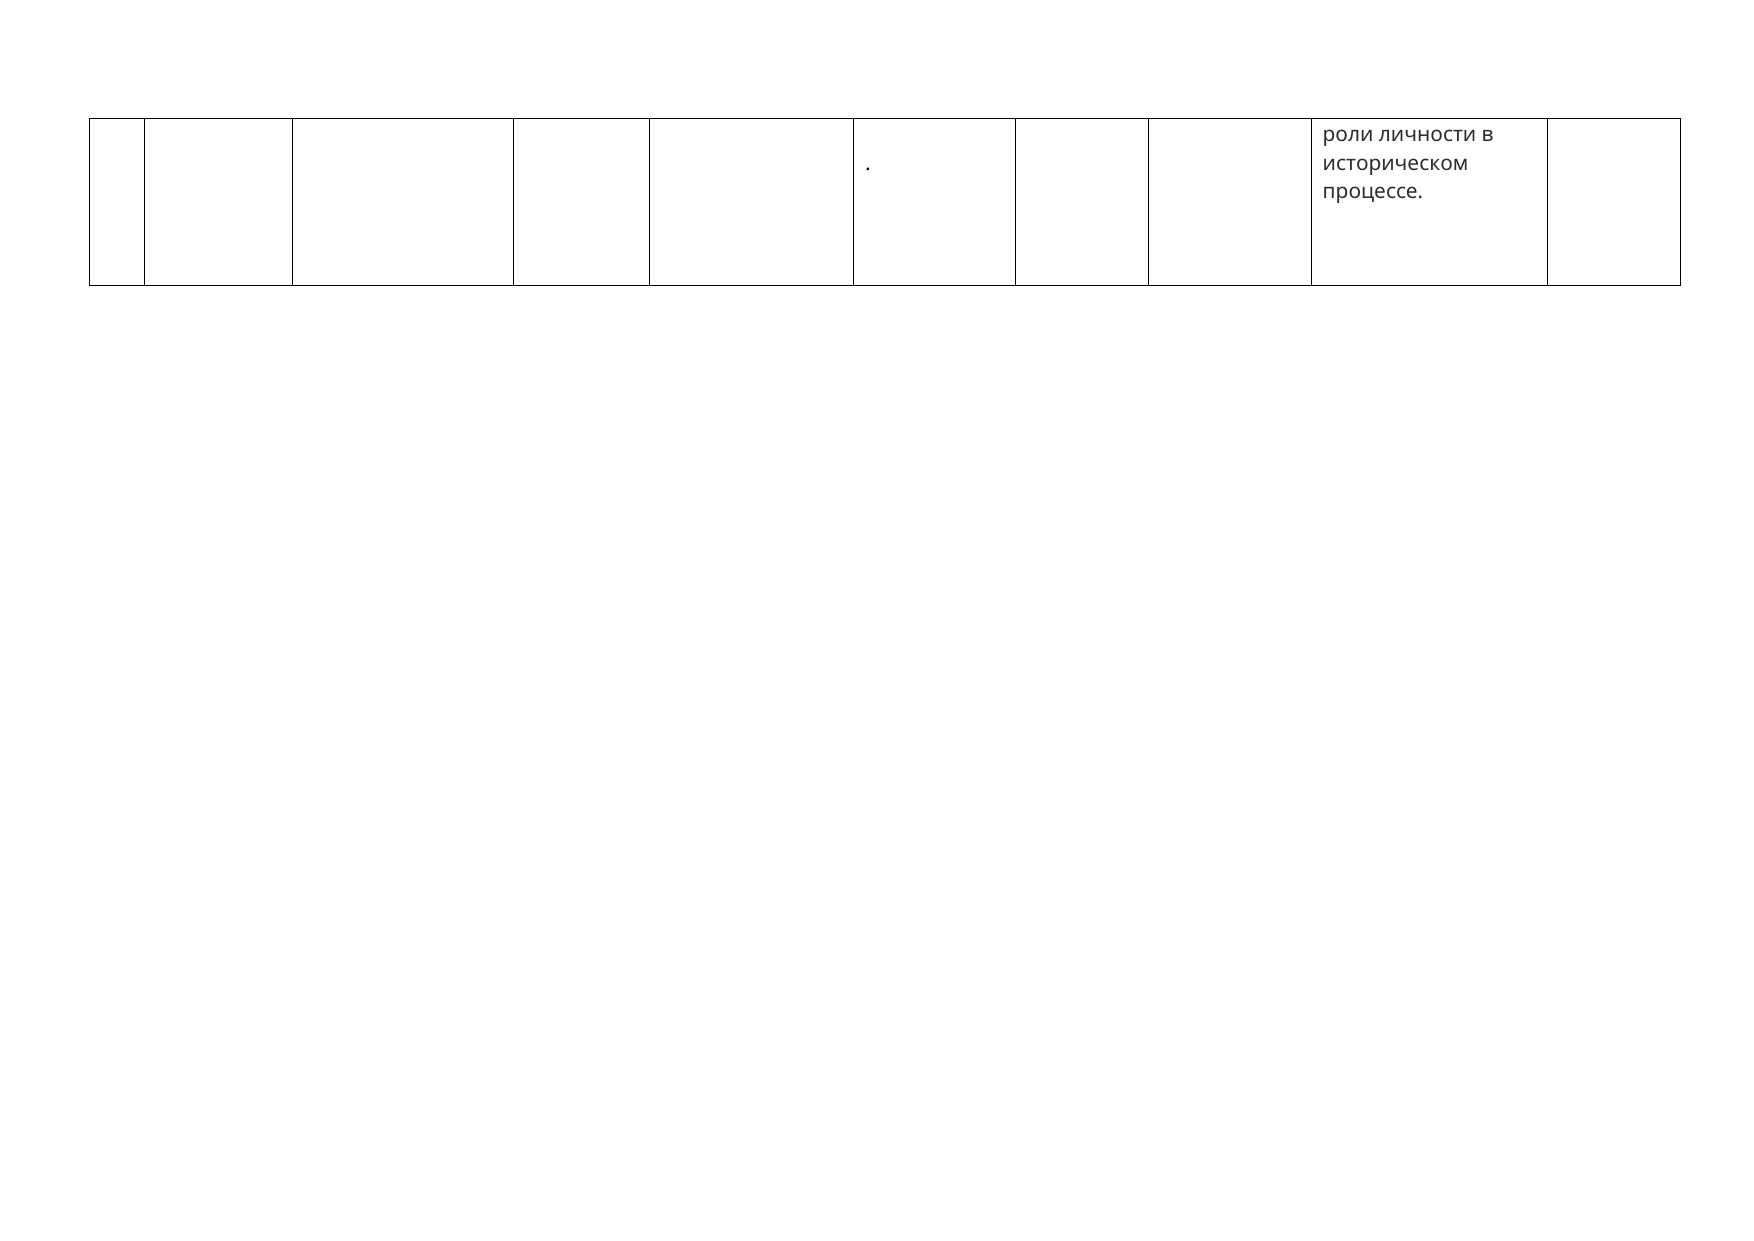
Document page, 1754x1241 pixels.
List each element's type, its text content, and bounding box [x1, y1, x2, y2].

table_cell 1 [90, 119, 144, 284]
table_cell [293, 119, 513, 284]
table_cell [1312, 119, 1547, 284]
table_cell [1548, 119, 1680, 284]
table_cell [1149, 119, 1311, 284]
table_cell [145, 119, 292, 284]
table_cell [1016, 119, 1148, 284]
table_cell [650, 119, 853, 284]
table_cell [854, 119, 1015, 284]
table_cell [514, 119, 649, 284]
